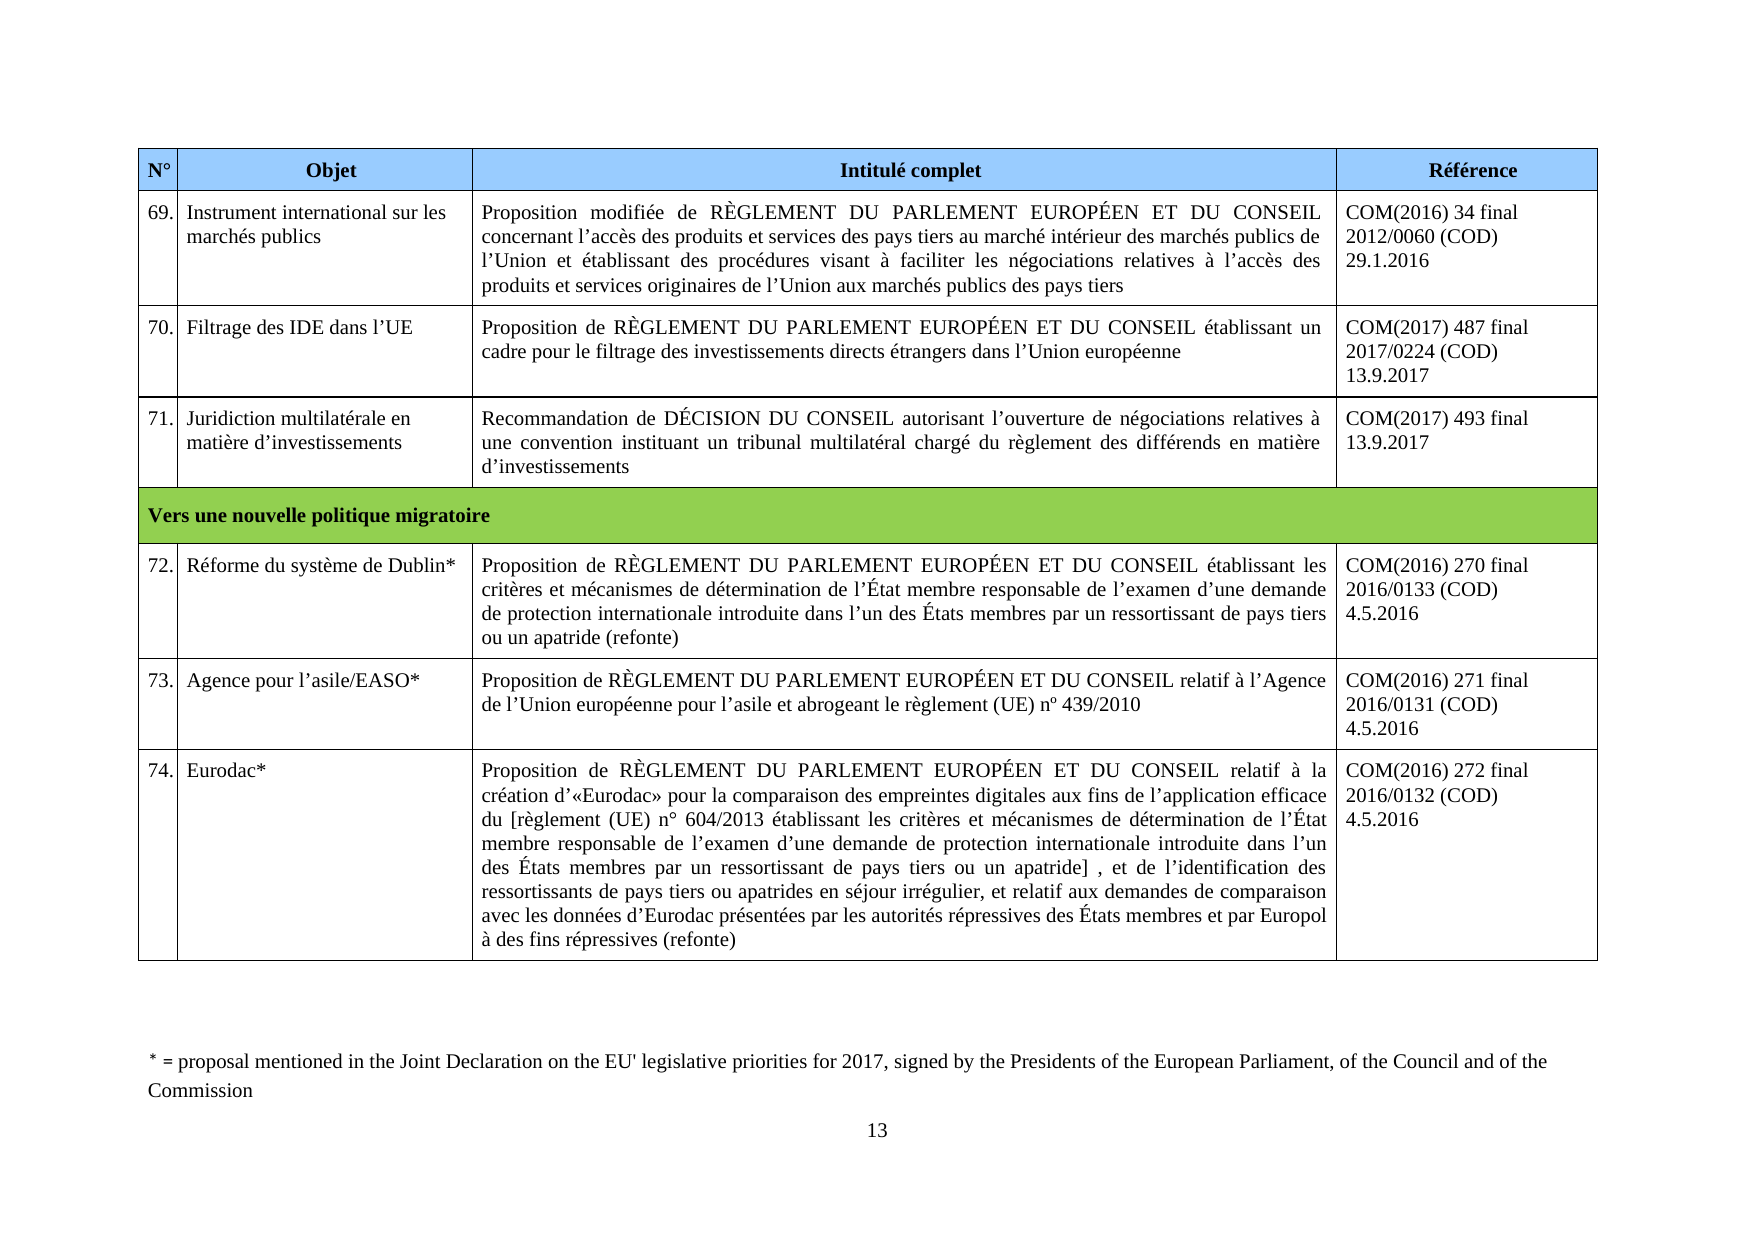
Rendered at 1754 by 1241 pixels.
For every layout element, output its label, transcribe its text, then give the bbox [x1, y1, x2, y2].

table_header Objet [178, 149, 472, 190]
table_cell Proposition de RÈGLEMENT DU PARLEMENT EUROPÉEN ET DU CONSEIL relatif à la création d’«Eurodac» pour la comparaison des empreintes digitales aux fins de l’application efficace du [règlement (UE) n° 604/2013 établissant les critères et mécanismes de détermination de l’État membre responsable de l’examen d’une demande de protection internationale introduite dans l’un des États membres par un ressortissant de pays tiers ou un apatride] , et de l’identification des ressortissants de pays tiers ou apatrides en séjour irrégulier, et relatif aux demandes de comparaison avec les données d’Eurodac présentées par les autorités répressives des États membres et par Europol à des fins répressives (refonte) [473, 750, 1336, 960]
table_cell COM(2016) 270 final 2016/0133 (COD) 4.5.2016 [1337, 544, 1597, 658]
table_cell [139, 544, 177, 658]
table_cell Juridiction multilatérale en matière d’investissements [178, 398, 472, 487]
table_cell [139, 659, 177, 748]
table_cell Recommandation de DÉCISION DU CONSEIL autorisant l’ouverture de négociations relatives à une convention instituant un tribunal multilatéral chargé du règlement des différends en matière d’investissements [473, 398, 1336, 487]
table_cell Proposition de RÈGLEMENT DU PARLEMENT EUROPÉEN ET DU CONSEIL relatif à l’Agence de l’Union européenne pour l’asile et abrogeant le règlement (UE) nº 439/2010 [473, 659, 1336, 748]
table_header Intitulé complet [473, 149, 1336, 190]
table_cell Proposition de RÈGLEMENT DU PARLEMENT EUROPÉEN ET DU CONSEIL établissant les critères et mécanismes de détermination de l’État membre responsable de l’examen d’une demande de protection internationale introduite dans l’un des États membres par un ressortissant de pays tiers ou un apatride (refonte) [473, 544, 1336, 658]
table_cell [139, 306, 177, 396]
table_cell Eurodac* [178, 750, 472, 960]
table_cell Proposition modifiée de RÈGLEMENT DU PARLEMENT EUROPÉEN ET DU CONSEIL concernant l’accès des produits et services des pays tiers au marché intérieur des marchés publics de l’Union et établissant des procédures visant à faciliter les négociations relatives à l’accès des produits et services originaires de l’Union aux marchés publics des pays tiers [473, 191, 1336, 305]
table_cell Proposition de RÈGLEMENT DU PARLEMENT EUROPÉEN ET DU CONSEIL établissant un cadre pour le filtrage des investissements directs étrangers dans l’Union européenne [473, 306, 1336, 396]
table_cell [139, 191, 177, 305]
table_cell [139, 750, 177, 960]
table_cell Réforme du système de Dublin* [178, 544, 472, 658]
table_header N° [139, 149, 177, 190]
table_cell COM(2017) 493 final 13.9.2017 [1337, 398, 1597, 487]
table_cell Instrument international sur les marchés publics [178, 191, 472, 305]
table_cell Filtrage des IDE dans l’UE [178, 306, 472, 396]
table_cell [139, 398, 177, 487]
table_cell COM(2017) 487 final 2017/0224 (COD) 13.9.2017 [1337, 306, 1597, 396]
table_cell Vers une nouvelle politique migratoire [139, 488, 1597, 543]
table_cell COM(2016) 271 final 2016/0131 (COD) 4.5.2016 [1337, 659, 1597, 748]
table_header Référence [1337, 149, 1597, 190]
table_cell Agence pour l’asile/EASO* [178, 659, 472, 748]
table_cell COM(2016) 34 final 2012/0060 (COD) 29.1.2016 [1337, 191, 1597, 305]
table_cell COM(2016) 272 final 2016/0132 (COD) 4.5.2016 [1337, 750, 1597, 960]
